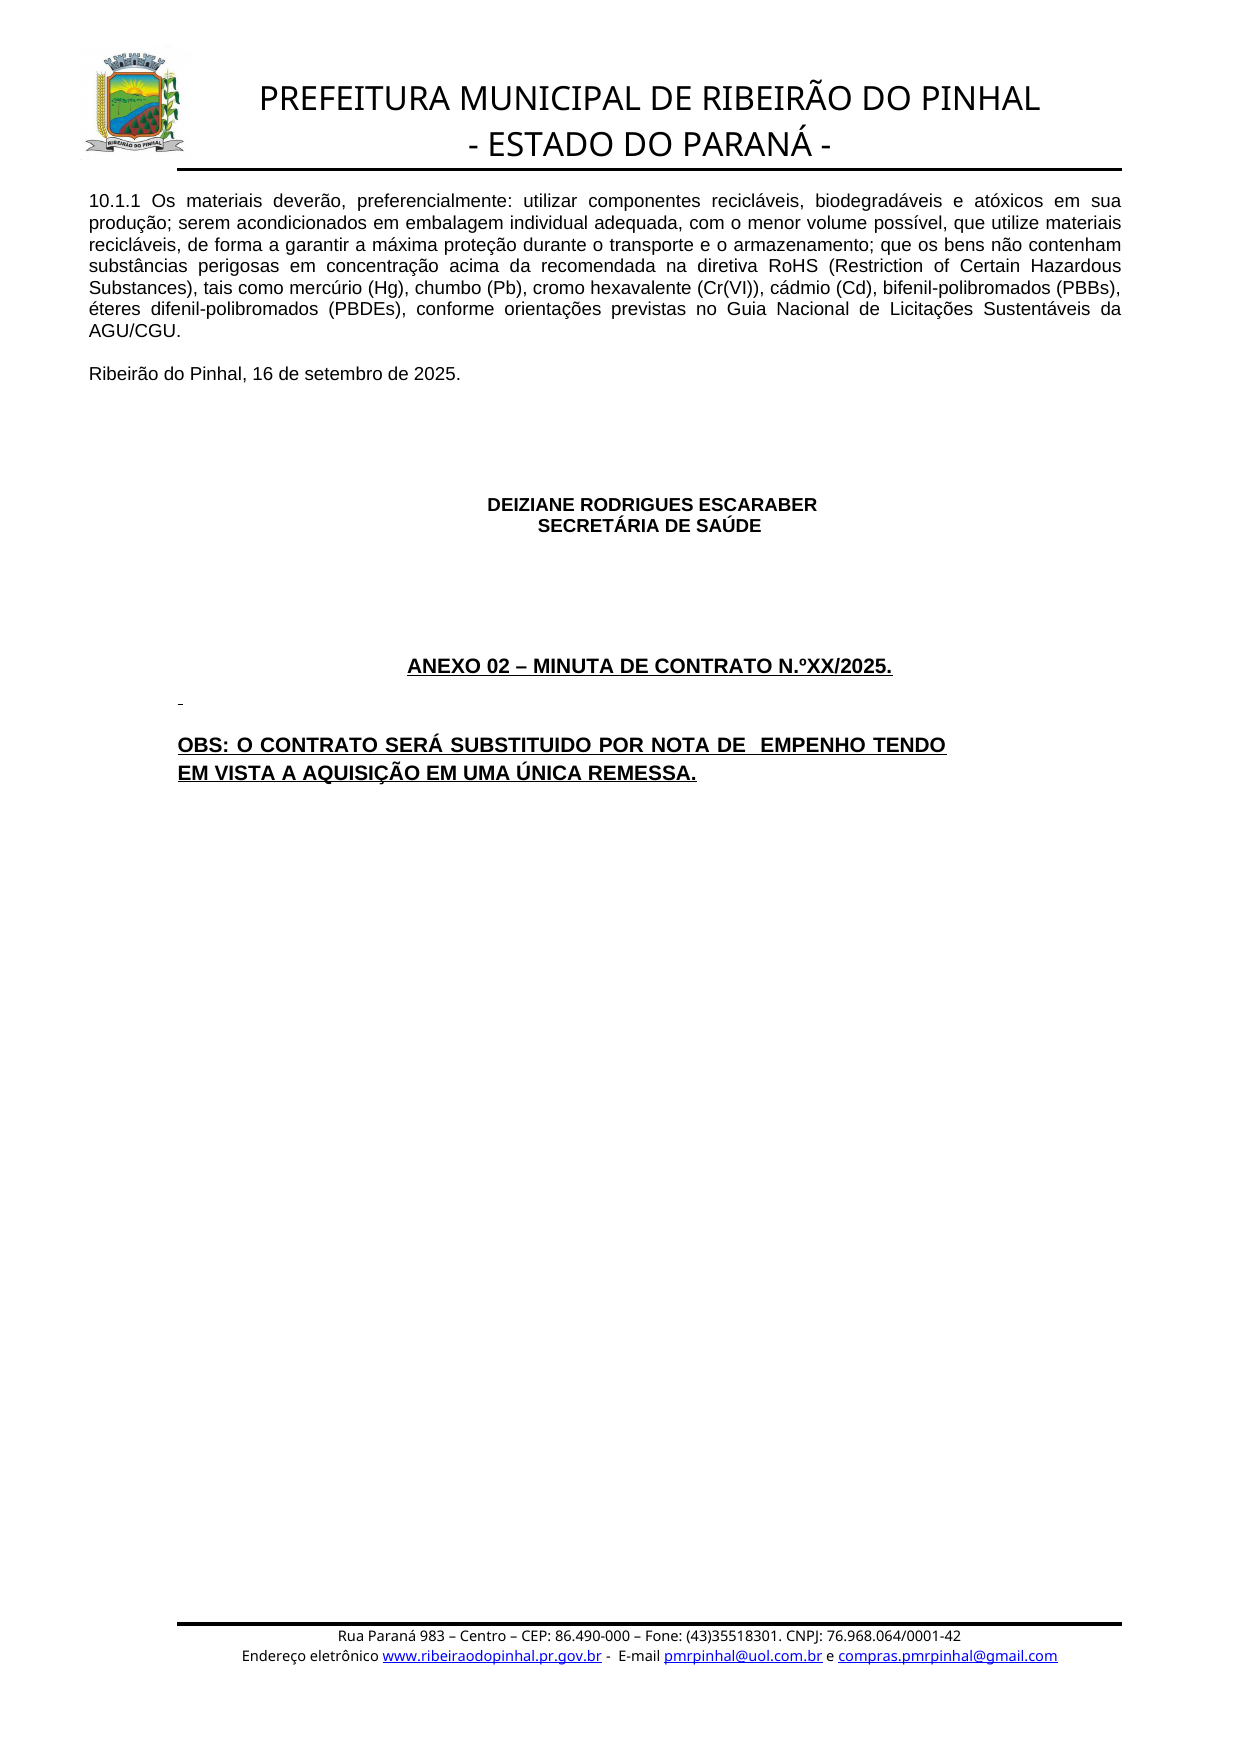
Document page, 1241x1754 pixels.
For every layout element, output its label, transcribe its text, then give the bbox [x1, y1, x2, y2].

picture [79, 45, 192, 160]
text OBS: O CONTRATO SERÁ SUBSTITUIDO POR NOTA DE EMPENHO TENDO EM VISTA A AQUISIÇÃO EM UMA ÚNICA REMESSA. [177, 755, 946, 784]
text 10.1.1 Os materiais deverão, preferencialmente: utilizar componentes recicláveis, biodegradáveis e atóxicos em sua produção; serem acondicionados em embalagem individual adequada, com o menor volume possível, que utilize materiais recicláveis, de forma a garantir a máxima proteção durante o transporte e o armazenamento; que os bens não contenham substâncias perigosas em concentração acima da recomendada na diretiva RoHS (Restriction of Certain Hazardous Substances), tais como mercúrio (Hg), chumbo (Pb), cromo hexavalente (Cr(VI)), cádmio (Cd), bifenil-polibromados (PBBs), éteres difenil-polibromados (PBDEs), conforme orientações previstas no Guia Nacional de Licitações Sustentáveis da AGU/CGU. [88, 190, 1122, 341]
text DEIZIANE RODRIGUES ESCARABER [177, 494, 1122, 515]
text OBS: O CONTRATO SERÁ SUBSTITUIDO POR NOTA DE EMPENHO TENDO EM VISTA A AQUISIÇÃO EM UMA ÚNICA REMESSA. [177, 733, 946, 754]
text SECRETÁRIA DE SAÚDE [177, 515, 1122, 537]
text Ribeirão do Pinhal, 16 de setembro de 2025. [88, 363, 1181, 384]
text ANEXO 02 – MINUTA DE CONTRATO N.ºXX/2025. [177, 654, 1122, 678]
